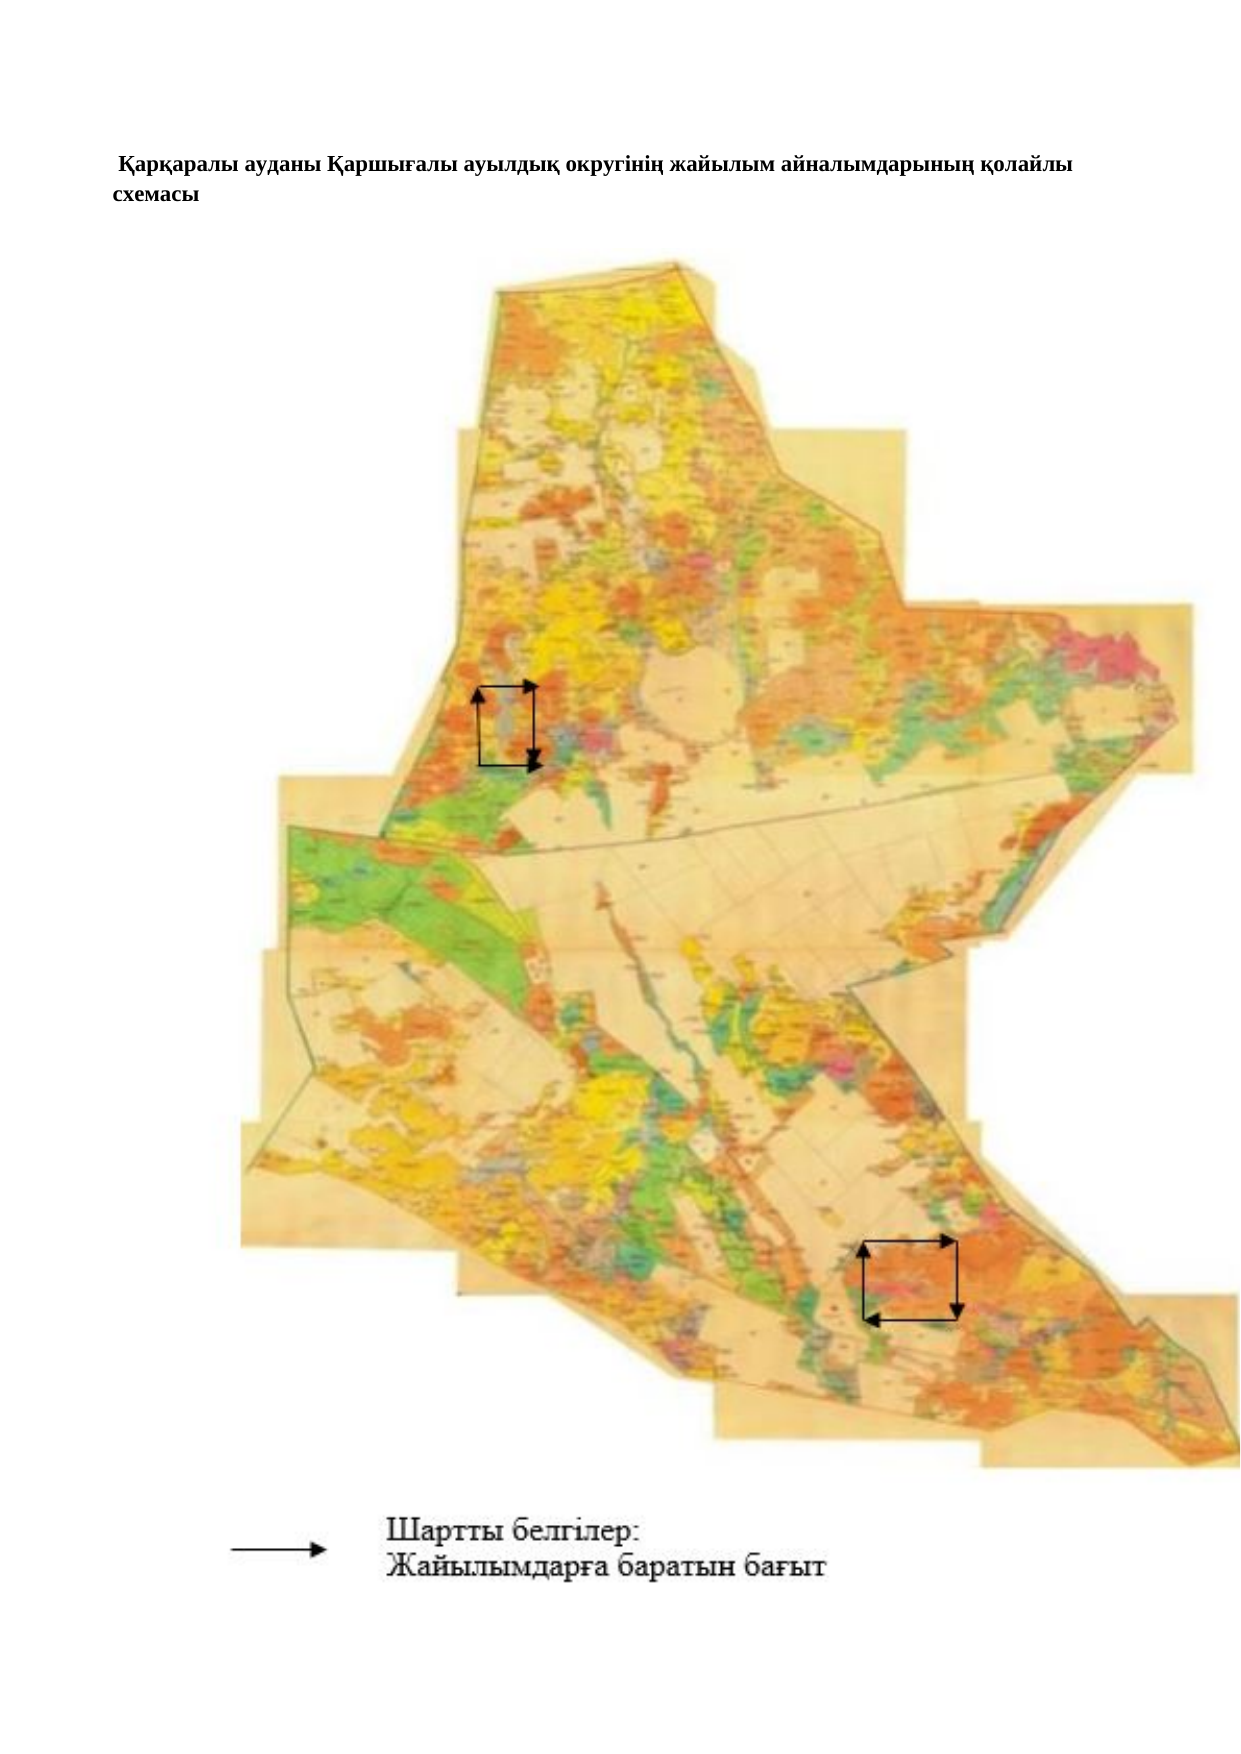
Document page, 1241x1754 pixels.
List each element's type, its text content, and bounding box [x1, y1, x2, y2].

picture [112, 248, 1241, 1595]
text Қарқаралы ауданы Қаршығалы ауылдық округінің жайылым айналымдарының қолайлы схемасы [112, 150, 1128, 207]
